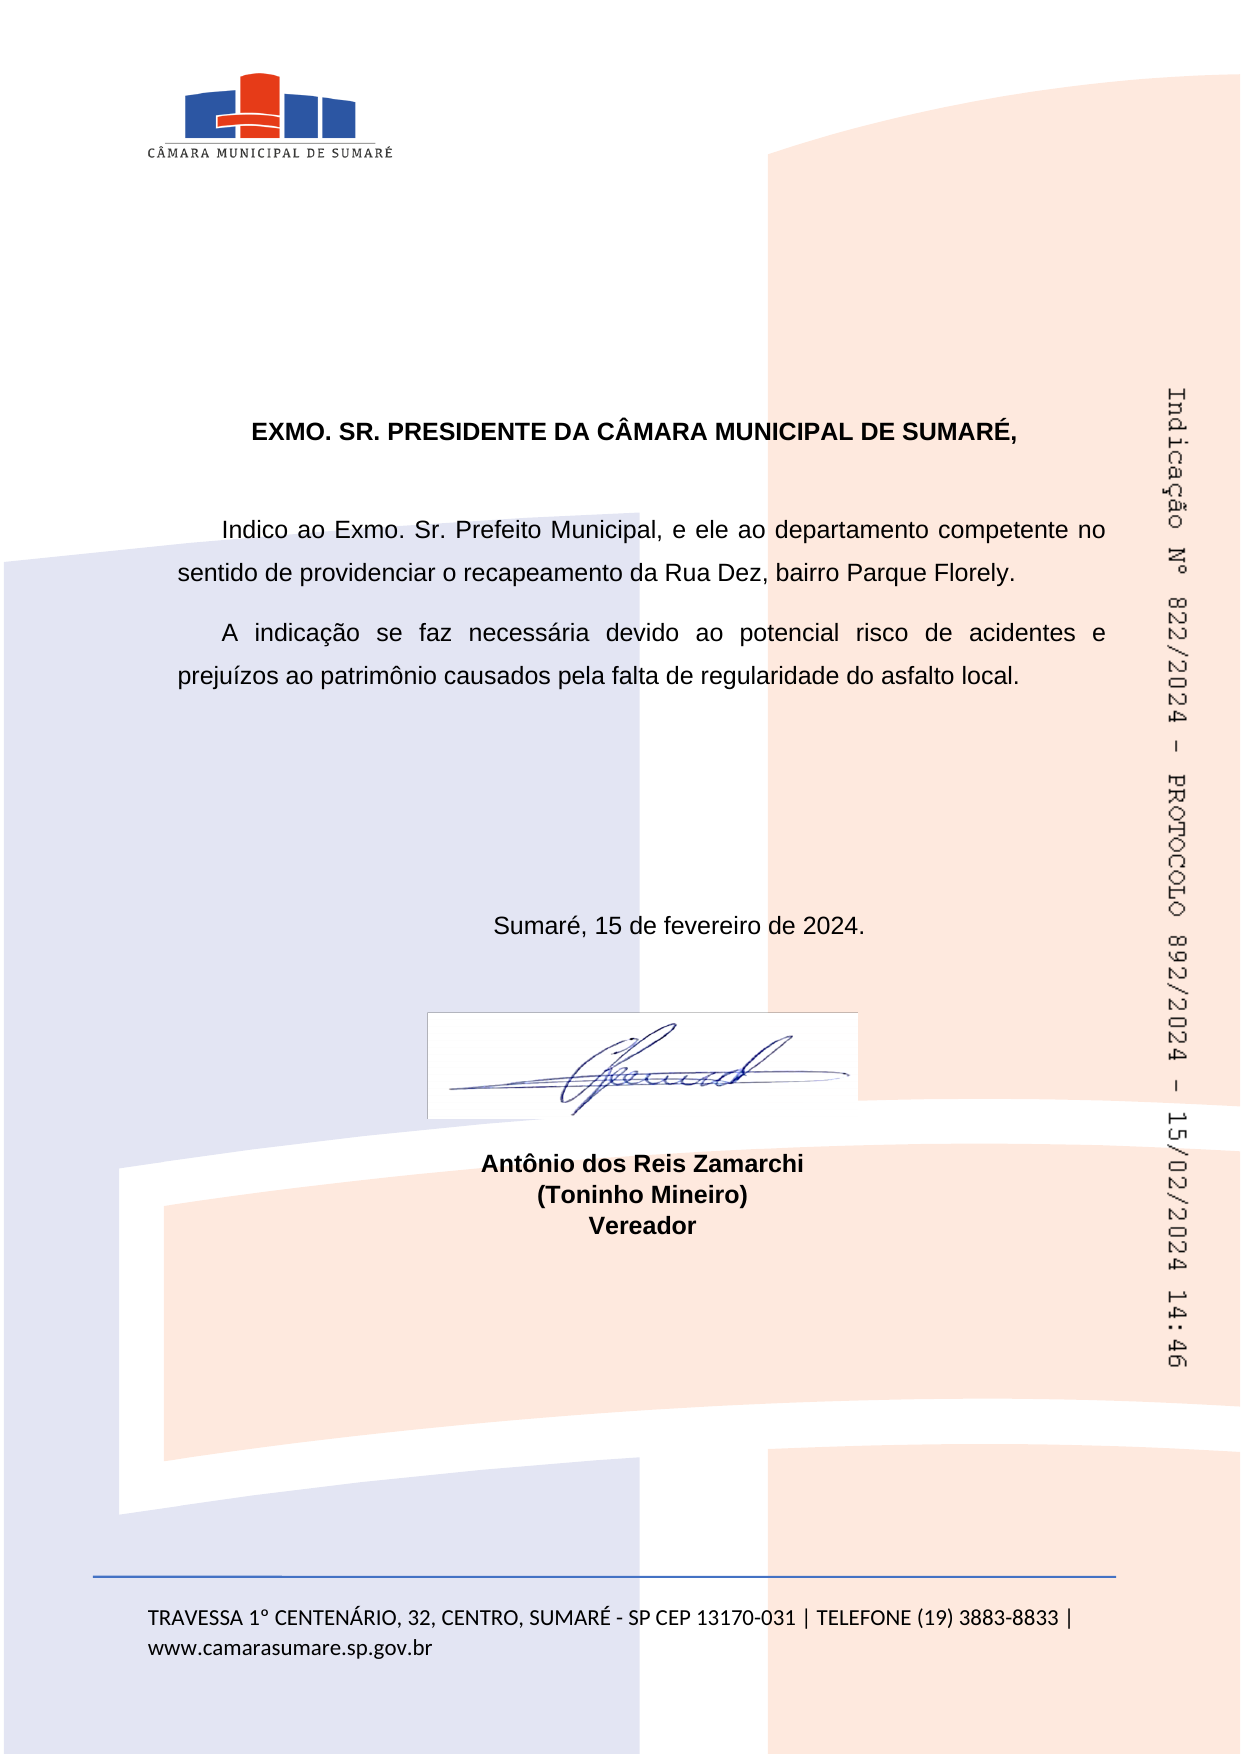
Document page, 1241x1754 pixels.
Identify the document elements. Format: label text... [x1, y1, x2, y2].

picture [413, 1006, 872, 1130]
text EXMO. SR. PRESIDENTE DA CÂMARA MUNICIPAL DE SUMARÉ, [177, 417, 1107, 446]
text Antônio dos Reis Zamarchi [177, 1149, 1107, 1178]
text Vereador [177, 1211, 1107, 1240]
text Indico ao Exmo. Sr. Prefeito Municipal, e ele ao departamento competente no sentido de providenciar o recapeamento da Rua Dez, bairro Parque Florely. [177, 514, 1107, 586]
picture [147, 73, 394, 160]
text Sumaré, 15 de fevereiro de 2024. [177, 911, 1107, 940]
text (Toninho Mineiro) [177, 1180, 1107, 1209]
text A indicação se faz necessária devido ao potencial risco de acidentes e prejuízos ao patrimônio causados pela falta de regularidade do asfalto local. [177, 617, 1107, 689]
picture [1142, 381, 1205, 1373]
